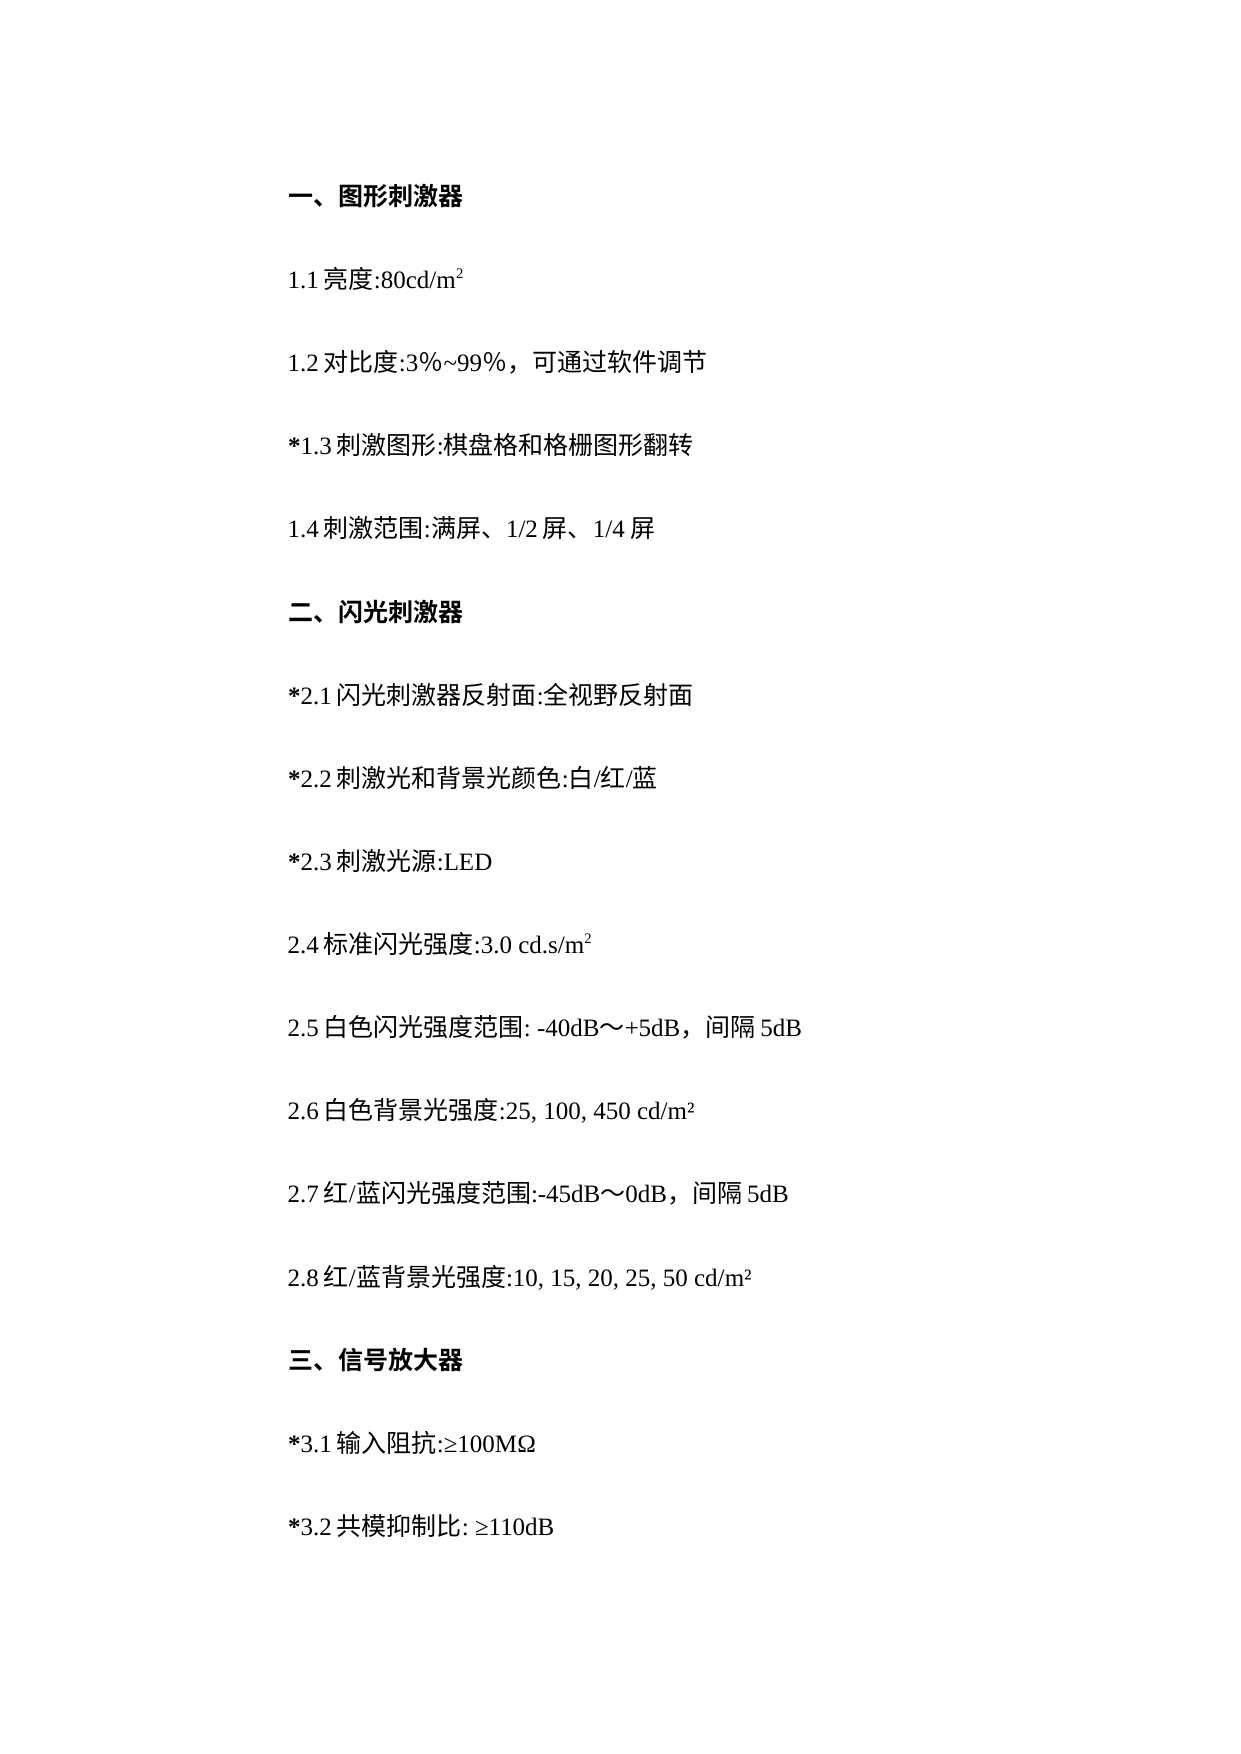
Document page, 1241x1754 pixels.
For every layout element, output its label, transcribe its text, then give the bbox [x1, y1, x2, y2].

text 2.5白色闪光强度范围: -40dB～+5dB，间隔5dB [187, 993, 1053, 1058]
text 2.7红/蓝闪光强度范围:-45dB～0dB，间隔5dB [187, 1159, 1053, 1224]
text *2.3刺激光源:LED [187, 827, 1053, 892]
text 一、图形刺激器 [187, 162, 1053, 227]
text 1.2对比度:3％~99％，可通过软件调节 [187, 328, 1053, 393]
text 2.4标准闪光强度:3.0 cd.s/m2 [187, 910, 1053, 975]
text 2.6白色背景光强度:25, 100, 450 cd/m² [187, 1076, 1053, 1141]
text *3.2共模抑制比: ≥110dB [187, 1492, 1053, 1557]
text 1.1亮度:80cd/m2 [187, 245, 1053, 310]
text *1.3刺激图形:棋盘格和格栅图形翻转 [187, 411, 1053, 476]
text 三、信号放大器 [187, 1326, 1053, 1391]
text *3.1输入阻抗:≥100MΩ [187, 1409, 1053, 1474]
text 2.8红/蓝背景光强度:10, 15, 20, 25, 50 cd/m² [187, 1243, 1053, 1308]
text 二、闪光刺激器 [187, 578, 1053, 643]
text *2.1闪光刺激器反射面:全视野反射面 [187, 661, 1053, 726]
text 1.4刺激范围:满屏、1/2屏、1/4屏 [187, 494, 1053, 559]
text *2.2刺激光和背景光颜色:白/红/蓝 [187, 744, 1053, 809]
